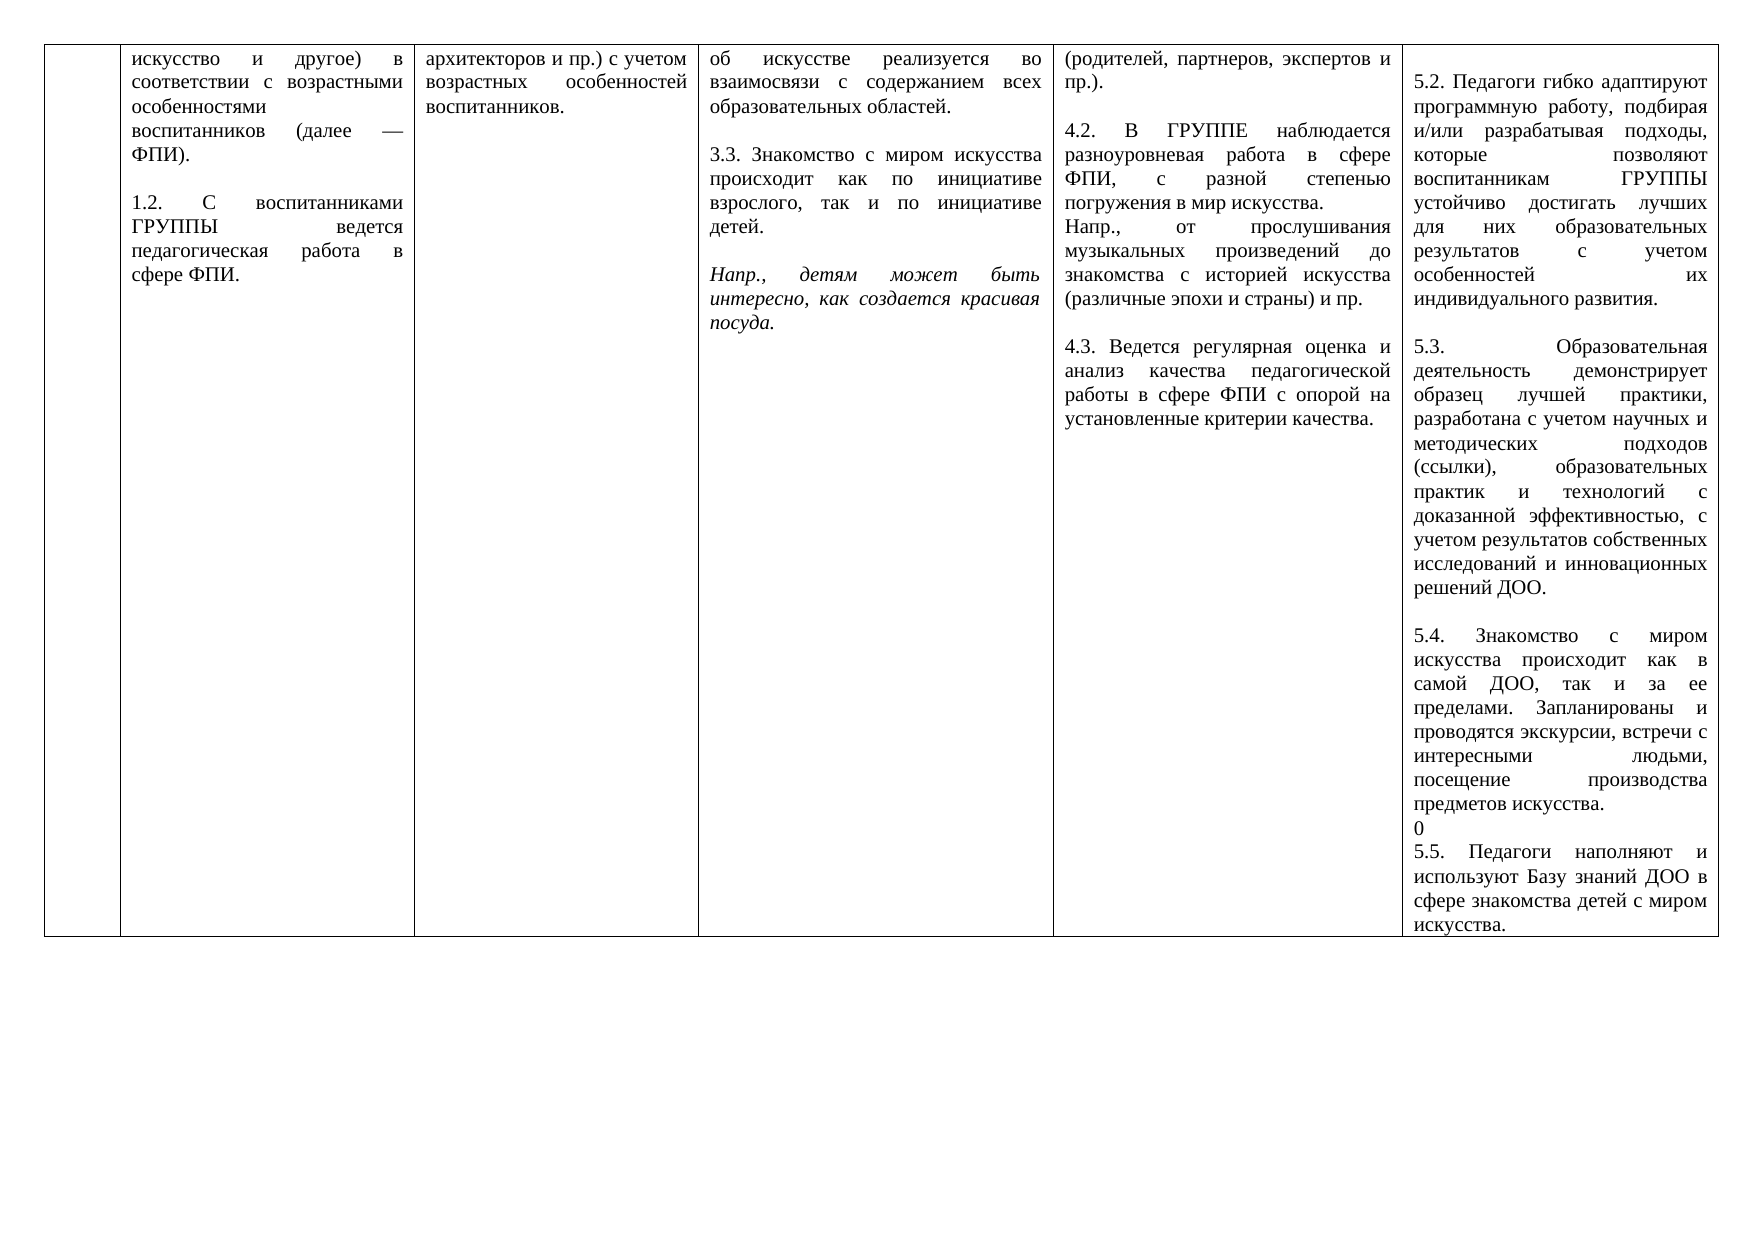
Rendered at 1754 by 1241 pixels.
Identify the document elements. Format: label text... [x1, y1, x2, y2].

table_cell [1403, 45, 1718, 936]
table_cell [1054, 45, 1402, 936]
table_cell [699, 45, 1053, 936]
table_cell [121, 45, 414, 936]
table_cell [415, 45, 698, 936]
table_cell Д [45, 45, 120, 936]
